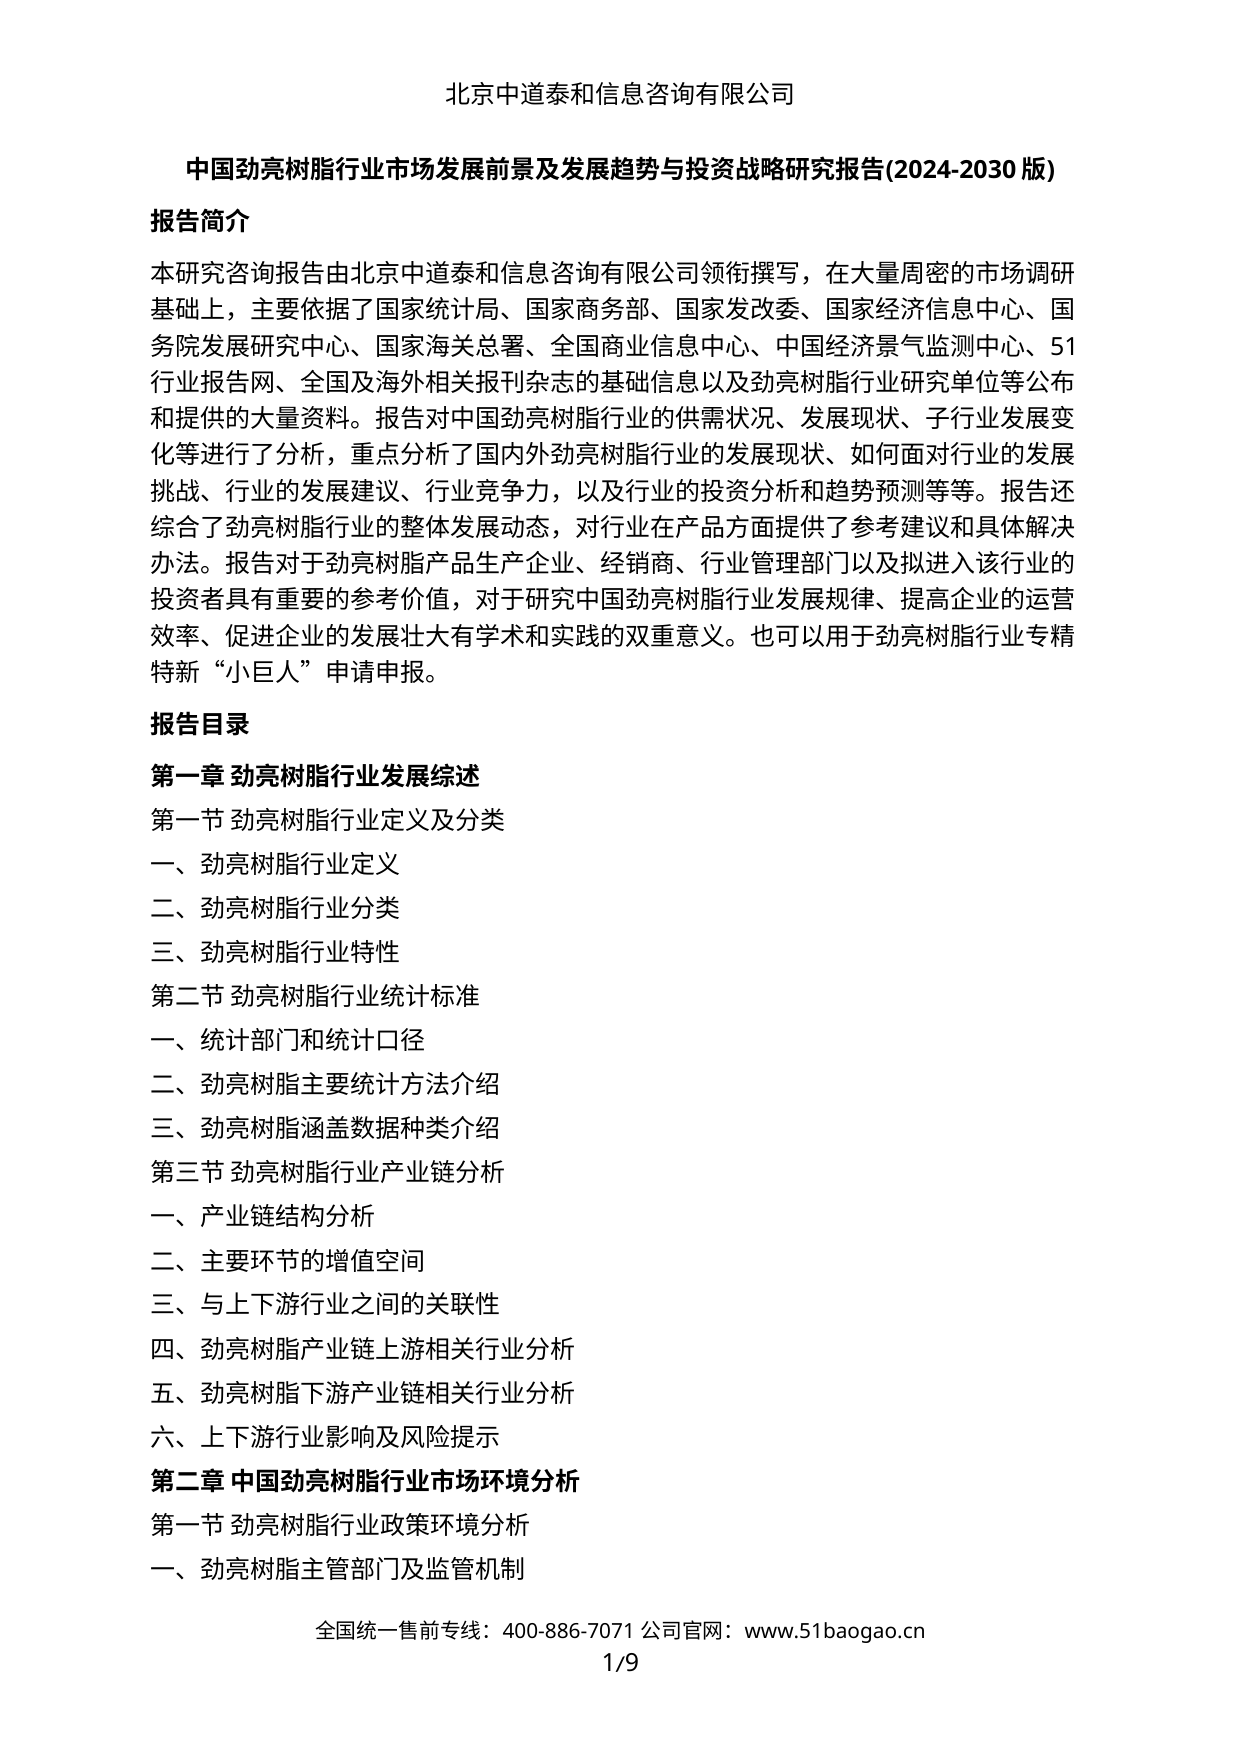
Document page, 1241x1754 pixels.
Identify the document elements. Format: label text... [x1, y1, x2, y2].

text 报告目录 [150, 704, 1090, 741]
text 第二节 劲亮树脂行业统计标准 [150, 977, 1090, 1013]
text 三、与上下游行业之间的关联性 [150, 1285, 1090, 1321]
text 中国劲亮树脂行业市场发展前景及发展趋势与投资战略研究报告(2024-2030版) [150, 150, 1090, 186]
text 二、劲亮树脂行业分类 [150, 888, 1090, 925]
text 三、劲亮树脂行业特性 [150, 932, 1090, 969]
text 一、统计部门和统计口径 [150, 1021, 1090, 1057]
text 五、劲亮树脂下游产业链相关行业分析 [150, 1373, 1090, 1409]
text 第一章 劲亮树脂行业发展综述 [150, 756, 1090, 792]
text 二、主要环节的增值空间 [150, 1241, 1090, 1277]
text 第一节 劲亮树脂行业政策环境分析 [150, 1505, 1090, 1542]
text 三、劲亮树脂涵盖数据种类介绍 [150, 1109, 1090, 1145]
text 一、劲亮树脂主管部门及监管机制 [150, 1549, 1090, 1586]
text 第二章 中国劲亮树脂行业市场环境分析 [150, 1461, 1090, 1497]
text 第一节 劲亮树脂行业定义及分类 [150, 800, 1090, 837]
text 一、产业链结构分析 [150, 1197, 1090, 1233]
text 二、劲亮树脂主要统计方法介绍 [150, 1065, 1090, 1101]
text 报告简介 [150, 202, 1090, 238]
text 六、上下游行业影响及风险提示 [150, 1417, 1090, 1453]
text 一、劲亮树脂行业定义 [150, 844, 1090, 881]
text 本研究咨询报告由北京中道泰和信息咨询有限公司领衔撰写，在大量周密的市场调研基础上，主要依据了国家统计局、国家商务部、国家发改委、国家经济信息中心、国务院发展研究中心、国家海关总署、全国商业信息中心、中国经济景气监测中心、51行业报告网、全国及海外相关报刊杂志的基础信息以及劲亮树脂行业研究单位等公布和提供的大量资料。报告对中国劲亮树脂行业的供需状况、发展现状、子行业发展变化等进行了分析，重点分析了国内外劲亮树脂行业的发展现状、如何面对行业的发展挑战、行业的发展建议、行业竞争力，以及行业的投资分析和趋势预测等等。报告还综合了劲亮树脂行业的整体发展动态，对行业在产品方面提供了参考建议和具体解决办法。报告对于劲亮树脂产品生产企业、经销商、行业管理部门以及拟进入该行业的投资者具有重要的参考价值，对于研究中国劲亮树脂行业发展规律、提高企业的运营效率、促进企业的发展壮大有学术和实践的双重意义。也可以用于劲亮树脂行业专精特新“小巨人”申请申报。 [150, 254, 1090, 689]
text 第三节 劲亮树脂行业产业链分析 [150, 1153, 1090, 1189]
text 四、劲亮树脂产业链上游相关行业分析 [150, 1329, 1090, 1365]
